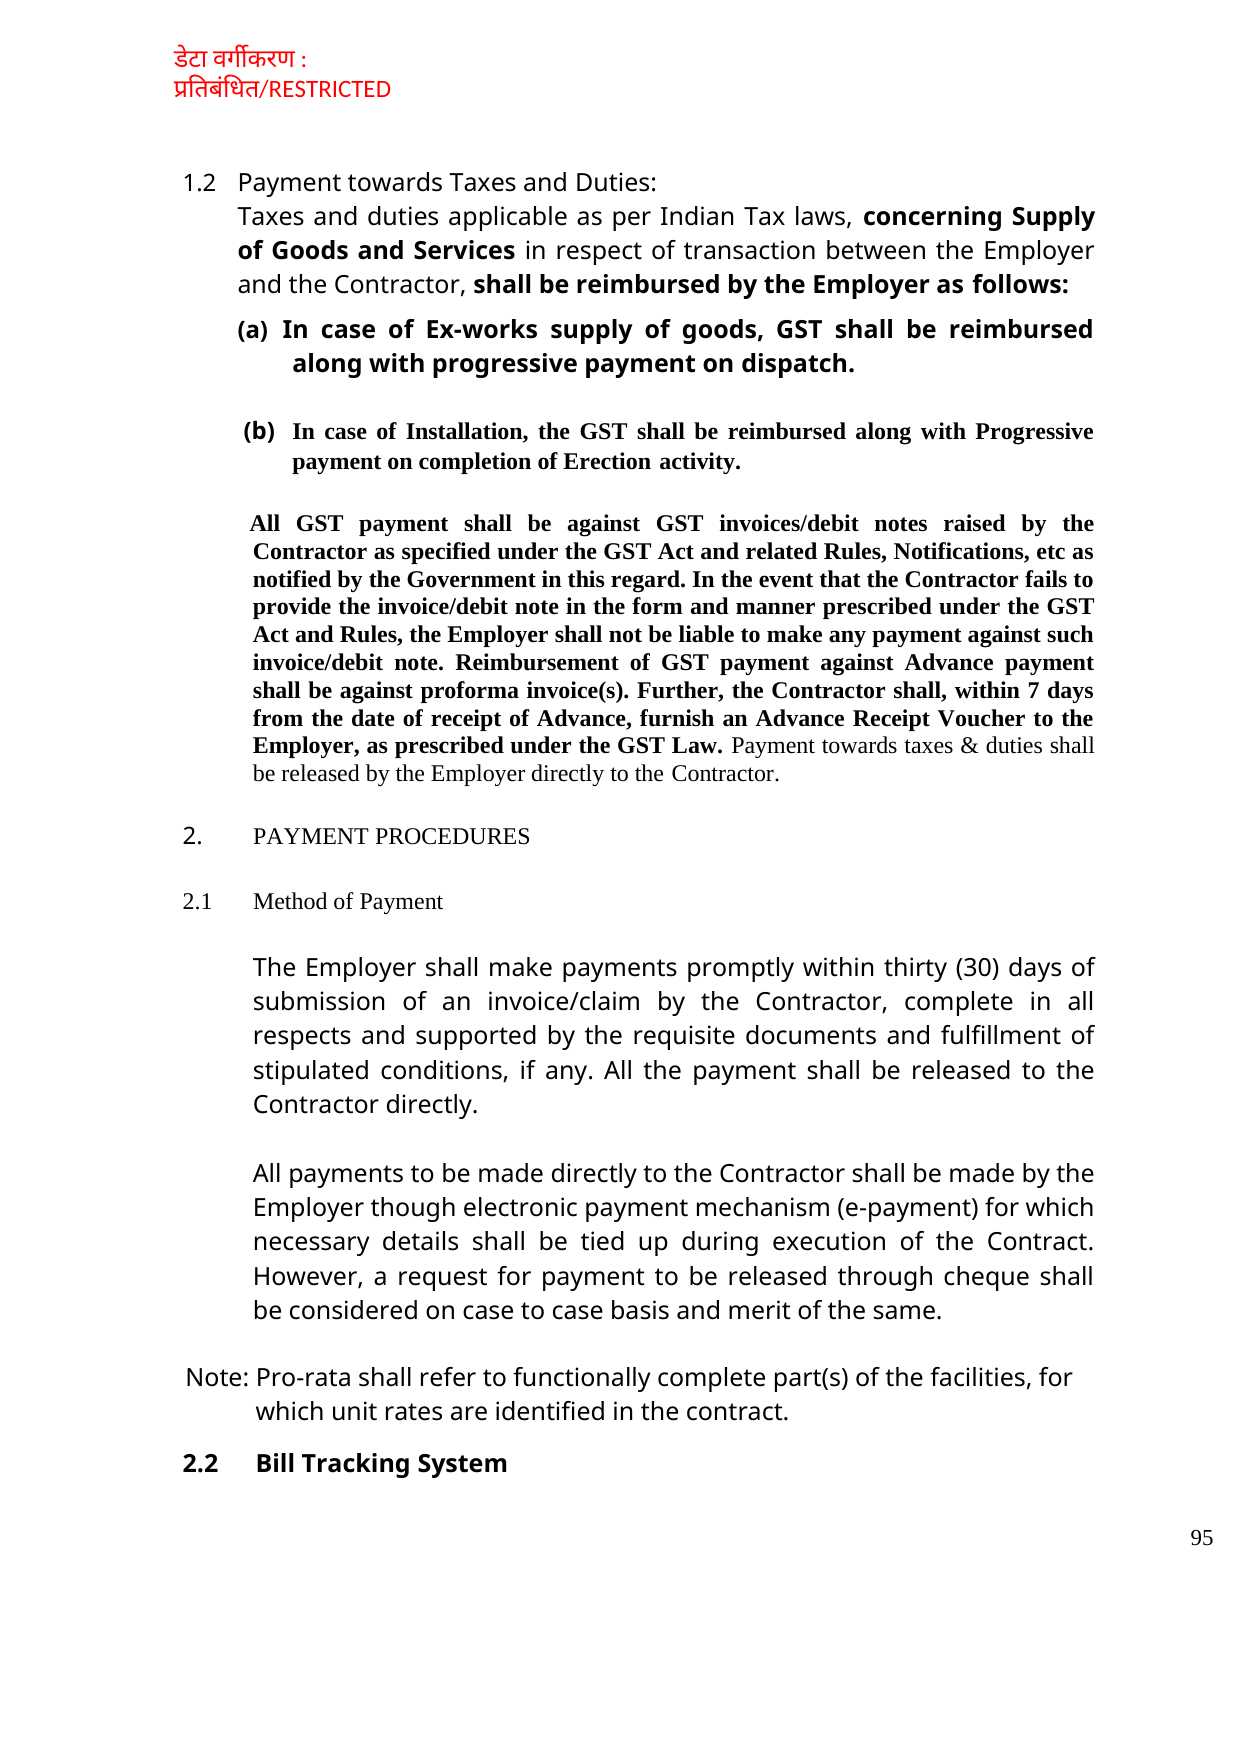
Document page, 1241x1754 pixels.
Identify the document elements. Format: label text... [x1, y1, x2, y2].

text All GST payment shall be against GST invoices/debit notes raised by the Contractor as specified under the GST Act and related Rules, Notifications, etc as notified by the Government in this regard. In the event that the Contractor fails to provide the invoice/debit note in the form and manner prescribed under the GST Act and Rules, the Employer shall not be liable to make any payment against such invoice/debit note. Reimbursement of GST payment against Advance payment shall be against proforma invoice(s). Further, the Contractor shall, within 7 days from the date of receipt of Advance, furnish an Advance Receipt Voucher to the Employer, as prescribed under the GST Law. Payment towards taxes & duties shall be released by the Employer directly to the Contractor. [249, 509, 1096, 787]
subtitle Bill Tracking System [182, 1446, 1213, 1480]
list Payment towards Taxes and Duties: [182, 164, 1213, 199]
text Note: Pro-rata shall refer to functionally complete part(s) of the facilities, for which unit rates are identified in the contract. [185, 1359, 1101, 1428]
list PAYMENT PROCEDURES [182, 819, 1213, 852]
list Method of Payment [182, 887, 1213, 914]
list In case of Installation, the GST shall be reimbursed along with Progressive payment on completion of Erection activity. [243, 414, 1095, 474]
text The Employer shall make payments promptly within thirty (30) days of submission of an invoice/claim by the Contractor, complete in all respects and supported by the requisite documents and fulfillment of stipulated conditions, if any. All the payment shall be released to the Contractor directly. [253, 949, 1095, 1121]
subtitle In case of Ex-works supply of goods, GST shall be reimbursed along with progressive payment on dispatch. [237, 311, 1095, 379]
text Taxes and duties applicable as per Indian Tax laws, concerning Supply of Goods and Services in respect of transaction between the Employer and the Contractor, shall be reimbursed by the Employer as follows: [237, 199, 1095, 301]
text All payments to be made directly to the Contractor shall be made by the Employer though electronic payment mechanism (e-payment) for which necessary details shall be tied up during execution of the Contract. However, a request for payment to be released through cheque shall be considered on case to case basis and merit of the same. [253, 1155, 1096, 1327]
